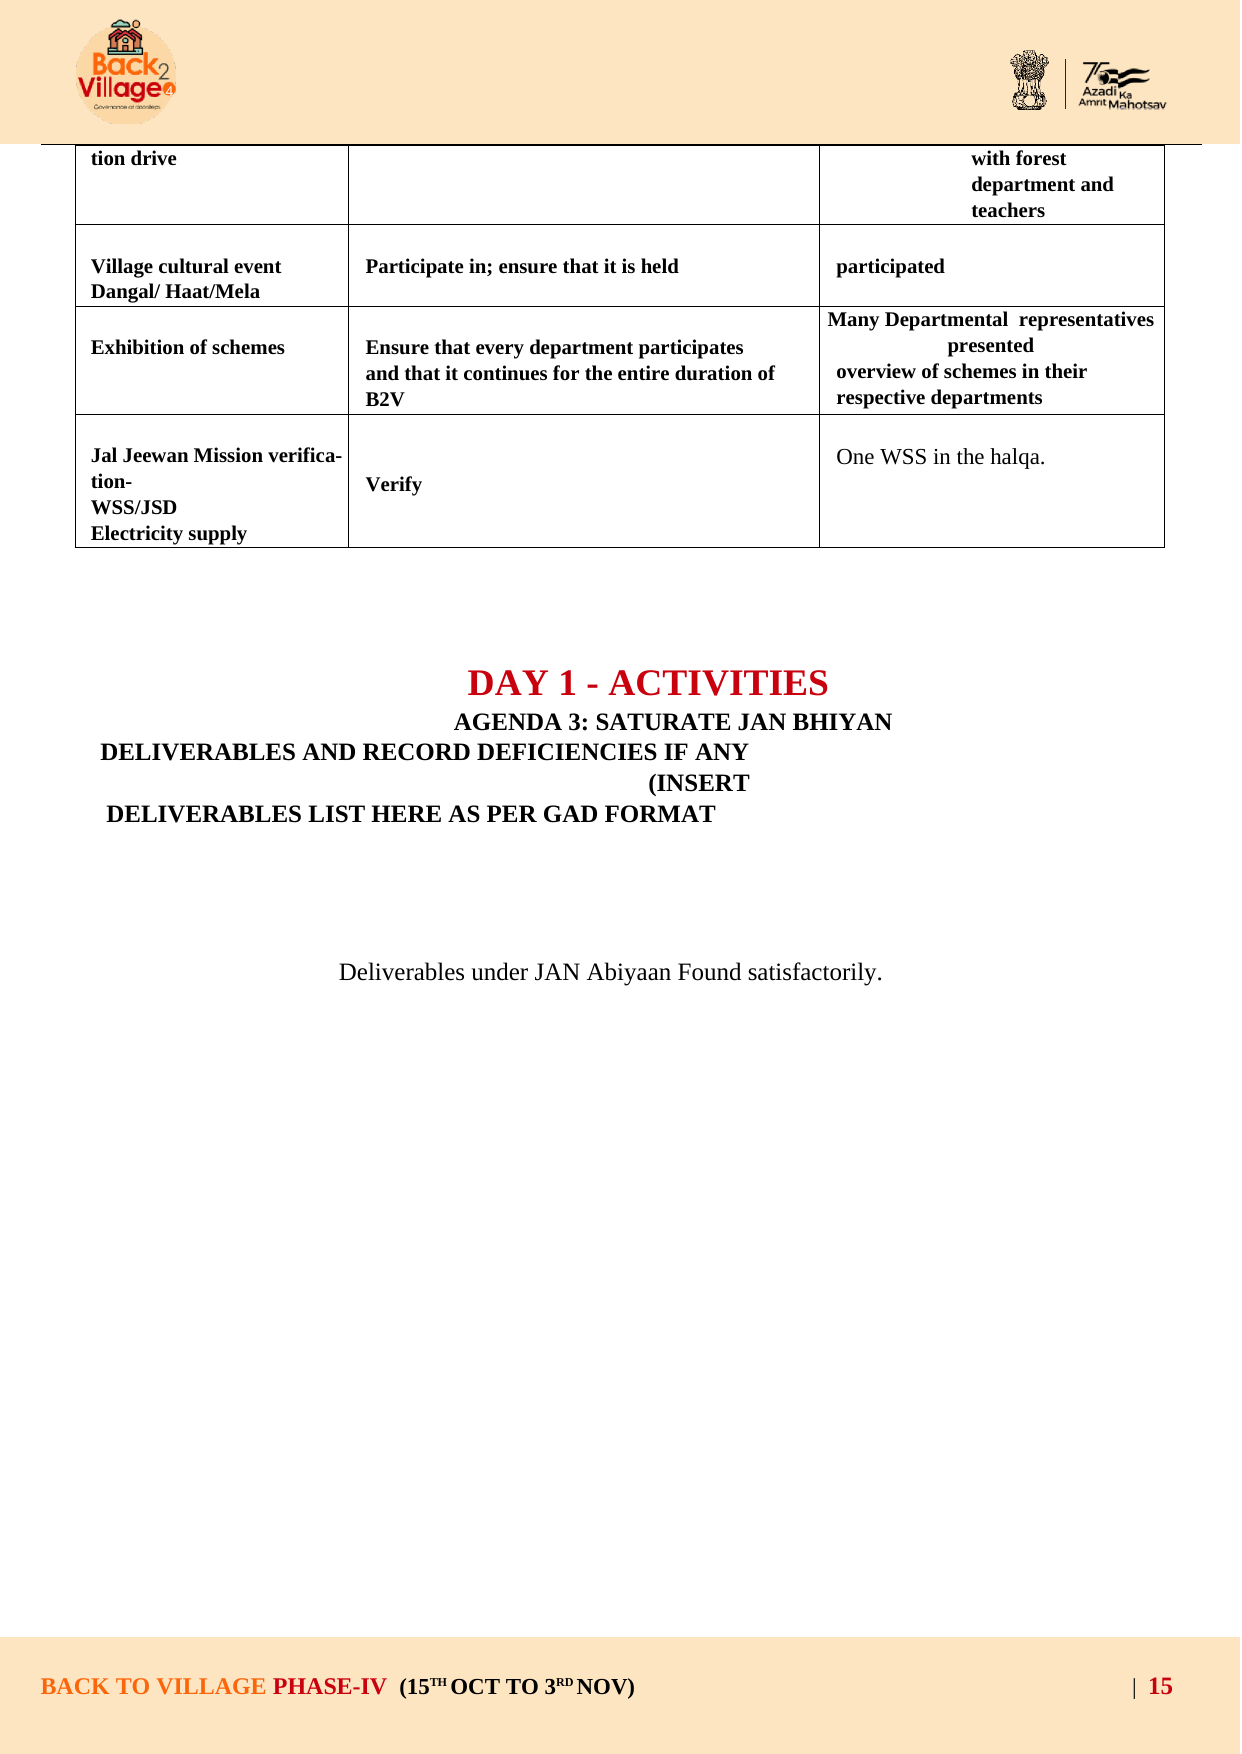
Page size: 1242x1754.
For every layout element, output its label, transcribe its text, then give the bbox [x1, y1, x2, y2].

text AGENDA 3: SATURATE JAN BHIYAN [454, 707, 1033, 735]
text Deliverables under JAN Abiyaan Found satisfactorily. [0, 957, 1073, 985]
table_cell participated [820, 225, 1164, 306]
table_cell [820, 146, 1164, 224]
text DELIVERABLES AND RECORD DEFICIENCIES IF ANY (INSERT [0, 737, 749, 797]
picture [1076, 56, 1169, 112]
picture [1007, 46, 1051, 112]
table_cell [76, 146, 348, 224]
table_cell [349, 146, 819, 224]
picture [74, 17, 177, 125]
table_cell Verify [349, 415, 819, 547]
table_cell Ensure that every department participates and that it continues for the entire duration of B2V [349, 307, 819, 413]
table_cell Exhibition of schemes [76, 307, 348, 413]
table_cell Village cultural event Dangal/ Haat/Mela [76, 225, 348, 306]
text DELIVERABLES LIST HERE AS PER GAD FORMAT [0, 799, 716, 828]
table_cell Jal Jeewan Mission verifica- tion- WSS/JSD Electricity supply [76, 415, 348, 547]
table_cell One WSS in the halqa. [820, 415, 1164, 547]
table_cell Participate in; ensure that it is held [349, 225, 819, 306]
subtitle DAY 1 - ACTIVITIES [467, 660, 1073, 703]
table_cell Many Departmental representatives presented overview of schemes in their respective departments [820, 307, 1164, 413]
